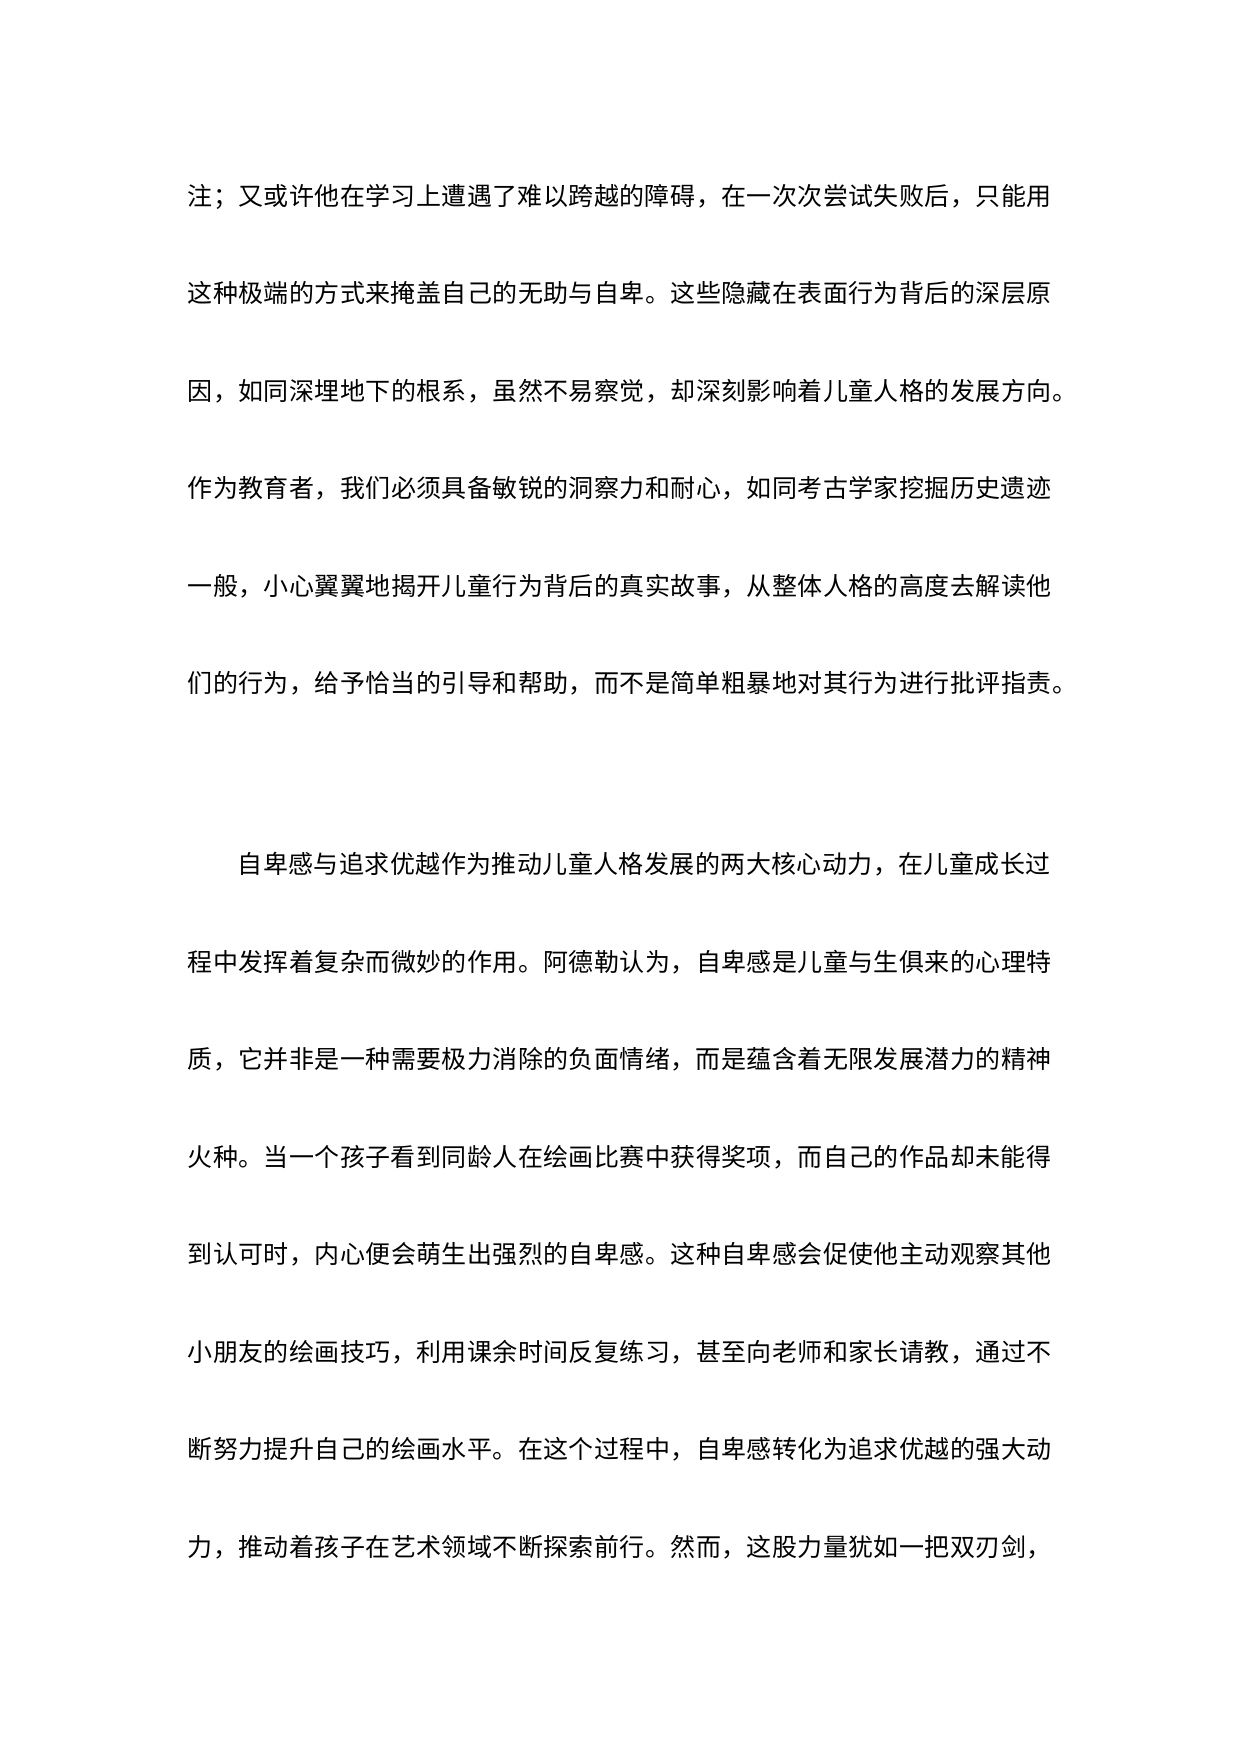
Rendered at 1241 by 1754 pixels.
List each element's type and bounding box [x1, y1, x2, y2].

text [187, 162, 1053, 812]
text [187, 830, 1053, 1578]
